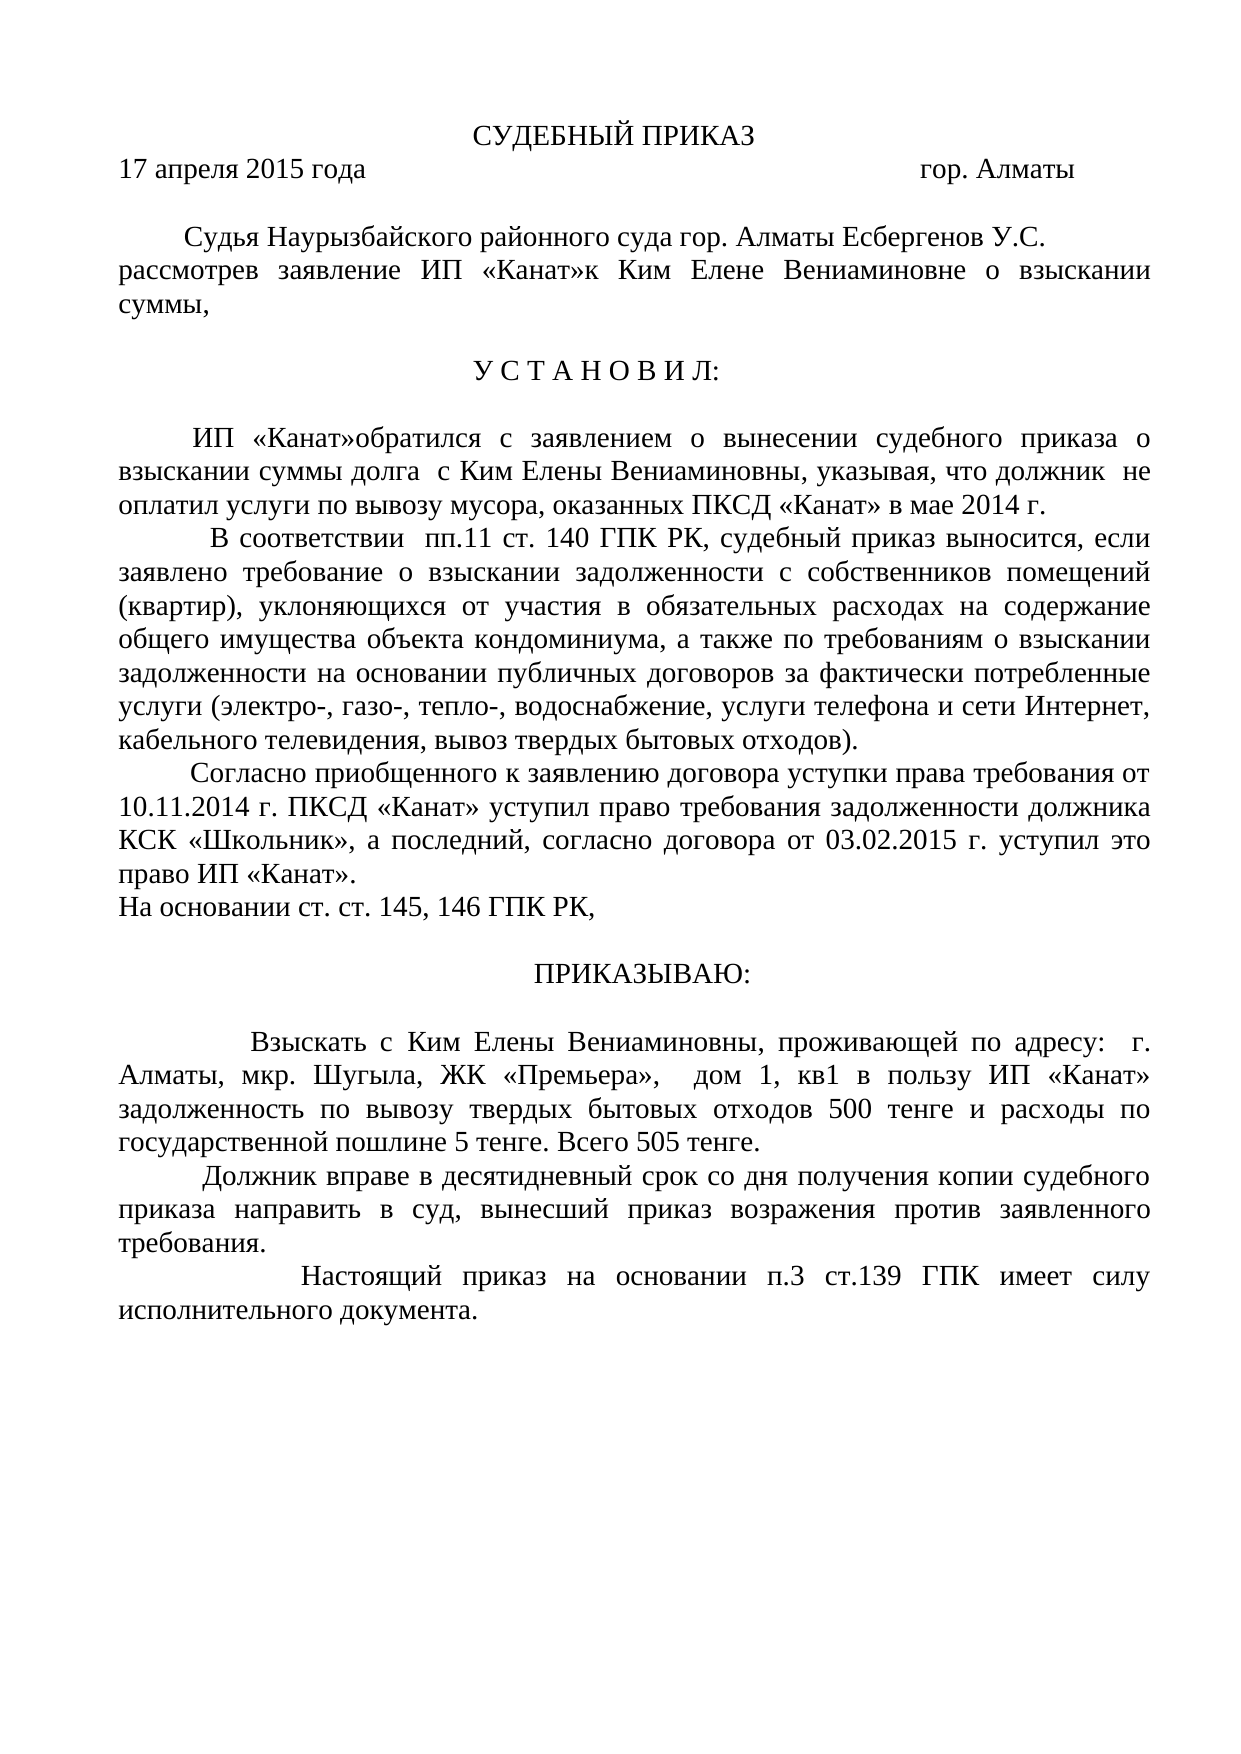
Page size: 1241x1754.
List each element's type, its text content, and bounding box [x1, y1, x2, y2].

text рассмотрев заявление ИП «Канат»к Ким Елене Вениаминовне о взыскании суммы, [118, 252, 1152, 319]
text У С Т А Н О В И Л: [339, 353, 1152, 386]
text Настоящий приказ на основании п.3 ст.139 ГПК имеет силу исполнительного документа. [118, 1258, 1152, 1326]
text ИП «Канат»обратился с заявлением о вынесении судебного приказа о взыскании суммы долга с Ким Елены Вениаминовны, указывая, что должник не оплатил услуги по вывозу мусора, оказанных ПКСД «Канат» в мае 2014 г. [118, 420, 1152, 521]
text Должник вправе в десятидневный срок со дня получения копии судебного приказа направить в суд, вынесший приказ возражения против заявленного требования. [118, 1158, 1152, 1258]
text В соответствии пп.11 ст. 140 ГПК РК, судебный приказ выносится, если заявлено требование о взыскании задолженности с собственников помещений (квартир), уклоняющихся от участия в обязательных расходах на содержание общего имущества объекта кондоминиума, а также по требованиям о взыскании задолженности на основании публичных договоров за фактически потребленные услуги (электро-, газо-, тепло-, водоснабжение, услуги телефона и сети Интернет, кабельного телевидения, вывоз твердых бытовых отходов). [118, 521, 1152, 755]
text ПРИКАЗЫВАЮ: [118, 957, 1152, 990]
text На основании ст. ст. 145, 146 ГПК РК, [118, 889, 1152, 923]
text Взыскать с Ким Елены Вениаминовны, проживающей по адресу: г. Алматы, мкр. Шугыла, ЖК «Премьера», дом 1, кв1 в пользу ИП «Канат» задолженность по вывозу твердых бытовых отходов 500 тенге и расходы по государственной пошлине 5 тенге. Всего 505 тенге. [118, 1024, 1152, 1158]
text Согласно приобщенного к заявлению договора уступки права требования от 10.11.2014 г. ПКСД «Канат» уступил право требования задолженности должника КСК «Школьник», а последний, согласно договора от 03.02.2015 г. уступил это право ИП «Канат». [118, 755, 1152, 889]
text Судья Наурызбайского районного суда гор. Алматы Есбергенов У.С. [118, 219, 1152, 252]
text СУДЕБНЫЙ ПРИКАЗ [339, 118, 1152, 152]
text 17 апреля 2015 года гор. Алматы [118, 152, 1152, 185]
